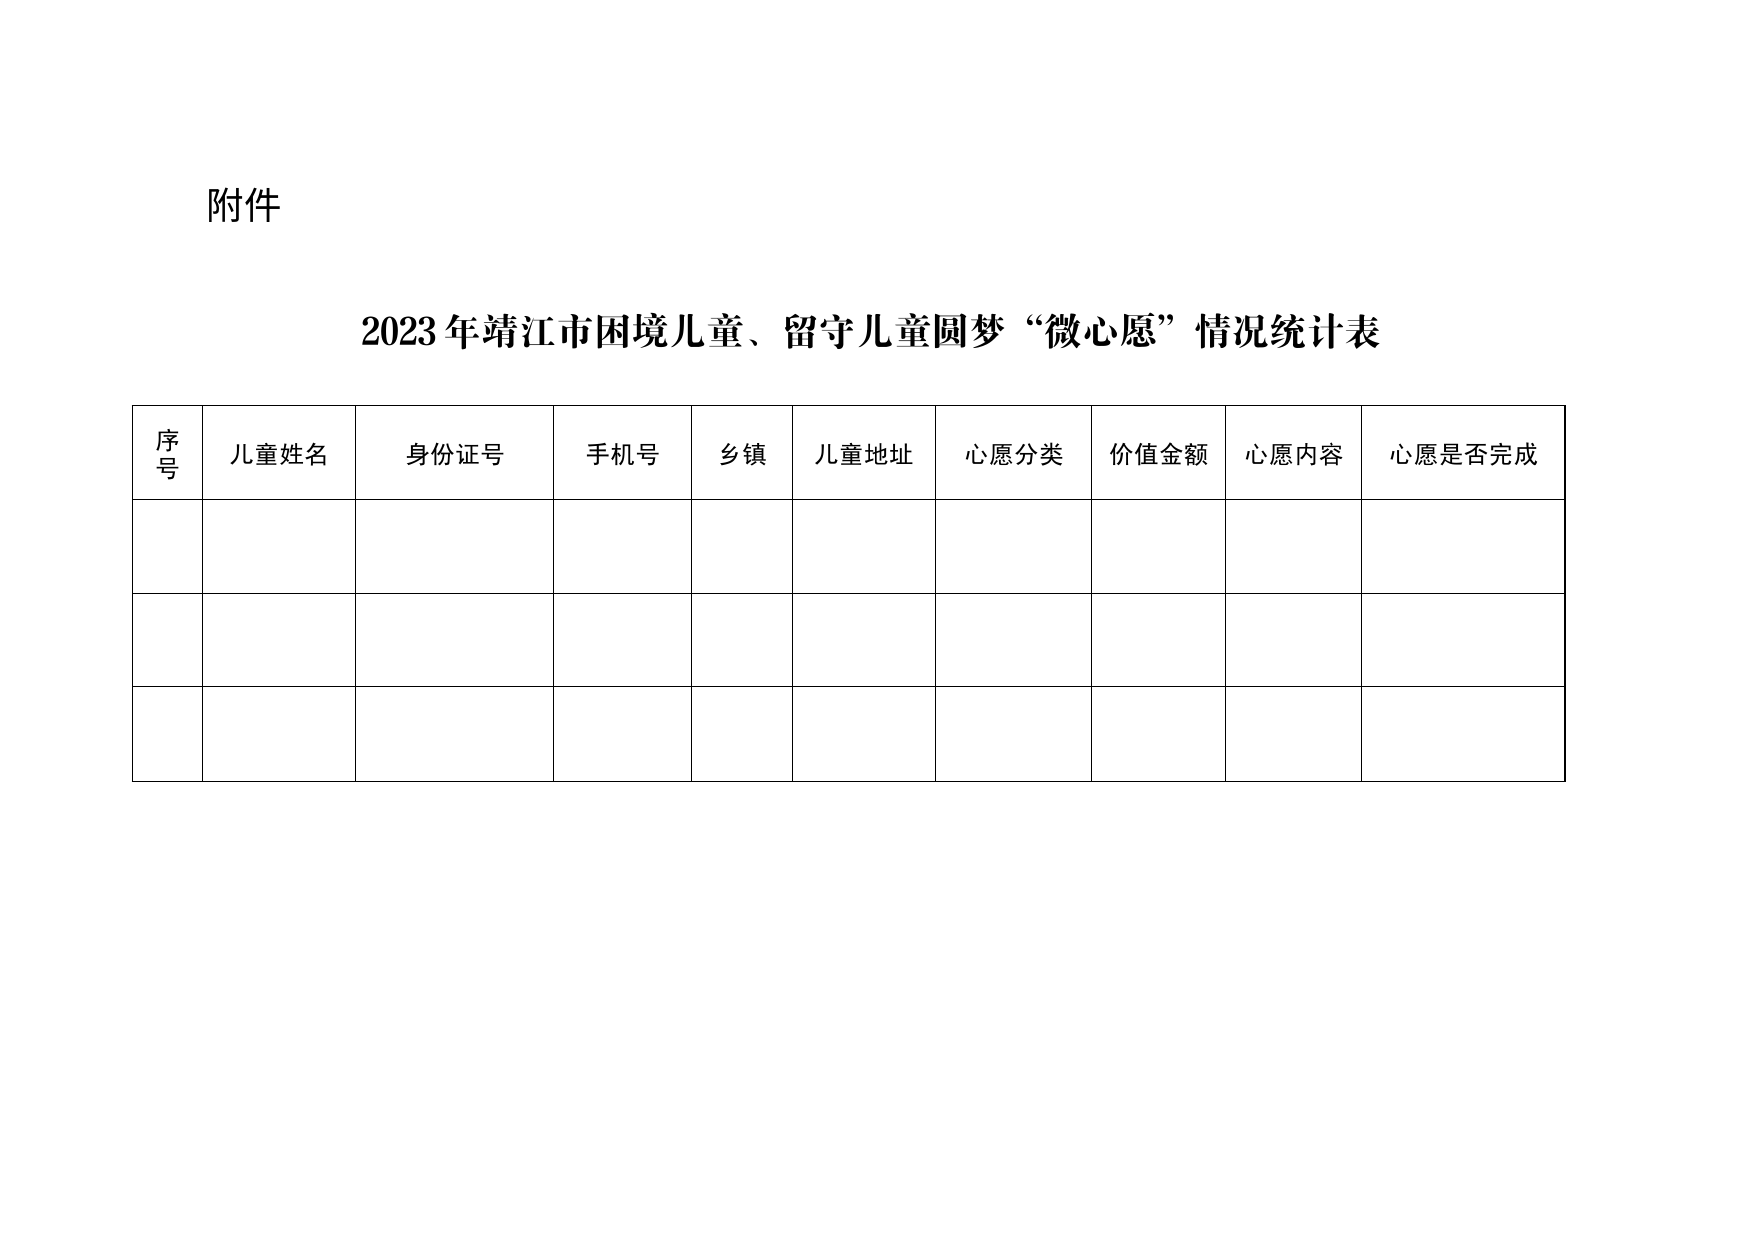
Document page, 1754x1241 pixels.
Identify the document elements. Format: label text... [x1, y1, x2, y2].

table_header 心愿是否完成 [1362, 406, 1564, 499]
table_header 心愿内容 [1226, 406, 1361, 499]
table_cell [692, 687, 792, 781]
table_cell [936, 687, 1091, 781]
table_cell [1226, 500, 1361, 592]
table_cell [1226, 594, 1361, 686]
table_cell [1092, 500, 1225, 592]
table_cell [936, 594, 1091, 686]
table_cell [936, 500, 1091, 592]
table_cell [356, 687, 553, 781]
table_cell [203, 687, 355, 781]
table_cell [133, 500, 202, 592]
table_cell [133, 687, 202, 781]
table_header 儿童地址 [793, 406, 935, 499]
list 2023年靖江市困境儿童、留守儿童圆梦“微心愿”情况统计表 [207, 301, 1535, 366]
table_cell [692, 594, 792, 686]
table_cell [793, 500, 935, 592]
table_header 心愿分类 [936, 406, 1091, 499]
table_cell [1362, 500, 1564, 592]
table_cell [692, 500, 792, 592]
table_cell [793, 687, 935, 781]
table_cell [356, 594, 553, 686]
table_header 身份证号 [356, 406, 553, 499]
table_cell [793, 594, 935, 686]
table_cell [1092, 687, 1225, 781]
table_cell [133, 594, 202, 686]
table_cell [554, 500, 691, 592]
table_cell [554, 594, 691, 686]
table_cell [356, 500, 553, 592]
table_cell [1092, 594, 1225, 686]
table_header 乡镇 [692, 406, 792, 499]
table_header 手机号 [554, 406, 691, 499]
table_cell [203, 594, 355, 686]
list 附件 [207, 171, 1535, 236]
table_cell [1226, 687, 1361, 781]
table_header 价值金额 [1092, 406, 1225, 499]
table_cell [1362, 687, 1564, 781]
table_header 儿童姓名 [203, 406, 355, 499]
table_cell [1362, 594, 1564, 686]
table_header 序号 [133, 406, 202, 499]
table_cell [203, 500, 355, 592]
table_cell [554, 687, 691, 781]
